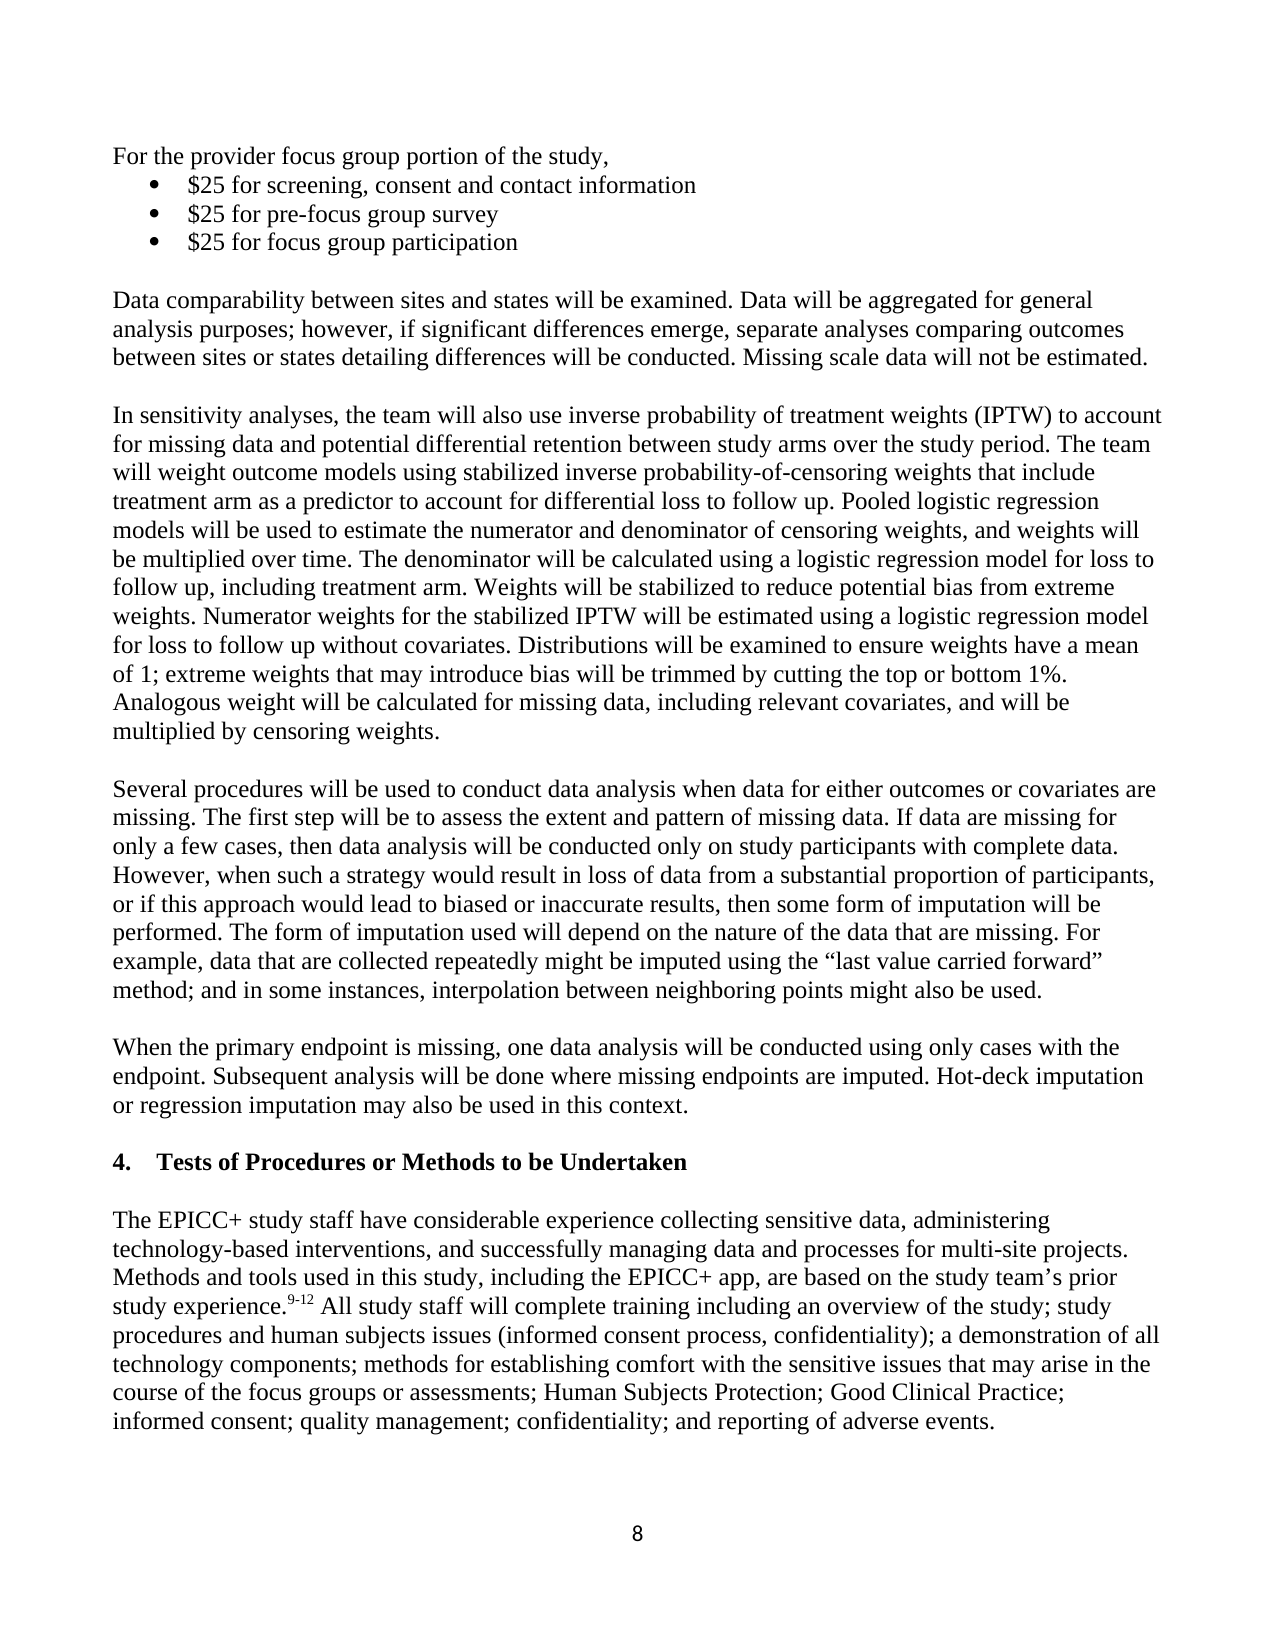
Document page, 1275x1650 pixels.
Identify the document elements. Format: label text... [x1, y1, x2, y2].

list $25 for screening, consent and contact information [150, 170, 1162, 199]
text 4. Tests of Procedures or Methods to be Undertaken [112, 1147, 1162, 1176]
list $25 for focus group participation [150, 227, 1162, 256]
text In sensitivity analyses, the team will also use inverse probability of treatment weights (IPTW) to account for missing data and potential differential retention between study arms over the study period. The team will weight outcome models using stabilized inverse probability-of-censoring weights that include treatment arm as a predictor to account for differential loss to follow up. Pooled logistic regression models will be used to estimate the numerator and denominator of censoring weights, and weights will be multiplied over time. The denominator will be calculated using a logistic regression model for loss to follow up, including treatment arm. Weights will be stabilized to reduce potential bias from extreme weights. Numerator weights for the stabilized IPTW will be estimated using a logistic regression model for loss to follow up without covariates. Distributions will be examined to ensure weights have a mean of 1; extreme weights that may introduce bias will be trimmed by cutting the top or bottom 1%. Analogous weight will be calculated for missing data, including relevant covariates, and will be multiplied by censoring weights. [112, 400, 1162, 745]
list $25 for pre-focus group survey [150, 199, 1162, 227]
text The EPICC+ study staff have considerable experience collecting sensitive data, administering technology-based interventions, and successfully managing data and processes for multi-site projects. Methods and tools used in this study, including the EPICC+ app, are based on the study team’s prior study experience.9-12 All study staff will complete training including an overview of the study; study procedures and human subjects issues (informed consent process, confidentiality); a demonstration of all technology components; methods for establishing comfort with the sensitive issues that may arise in the course of the focus groups or assessments; Human Subjects Protection; Good Clinical Practice; informed consent; quality management; confidentiality; and reporting of adverse events. [112, 1205, 1162, 1435]
text Several procedures will be used to conduct data analysis when data for either outcomes or covariates are missing. The first step will be to assess the extent and pattern of missing data. If data are missing for only a few cases, then data analysis will be conducted only on study participants with complete data. However, when such a strategy would result in loss of data from a substantial proportion of participants, or if this approach would lead to biased or inaccurate results, then some form of imputation will be performed. The form of imputation used will depend on the nature of the data that are missing. For example, data that are collected repeatedly might be imputed using the “last value carried forward” method; and in some instances, interpolation between neighboring points might also be used. [112, 774, 1162, 1004]
text For the provider focus group portion of the study, [112, 141, 1162, 170]
text Data comparability between sites and states will be examined. Data will be aggregated for general analysis purposes; however, if significant differences emerge, separate analyses comparing outcomes between sites or states detailing differences will be conducted. Missing scale data will not be estimated. [112, 285, 1162, 371]
text When the primary endpoint is missing, one data analysis will be conducted using only cases with the endpoint. Subsequent analysis will be done where missing endpoints are imputed. Hot-deck imputation or regression imputation may also be used in this context. [112, 1032, 1162, 1119]
